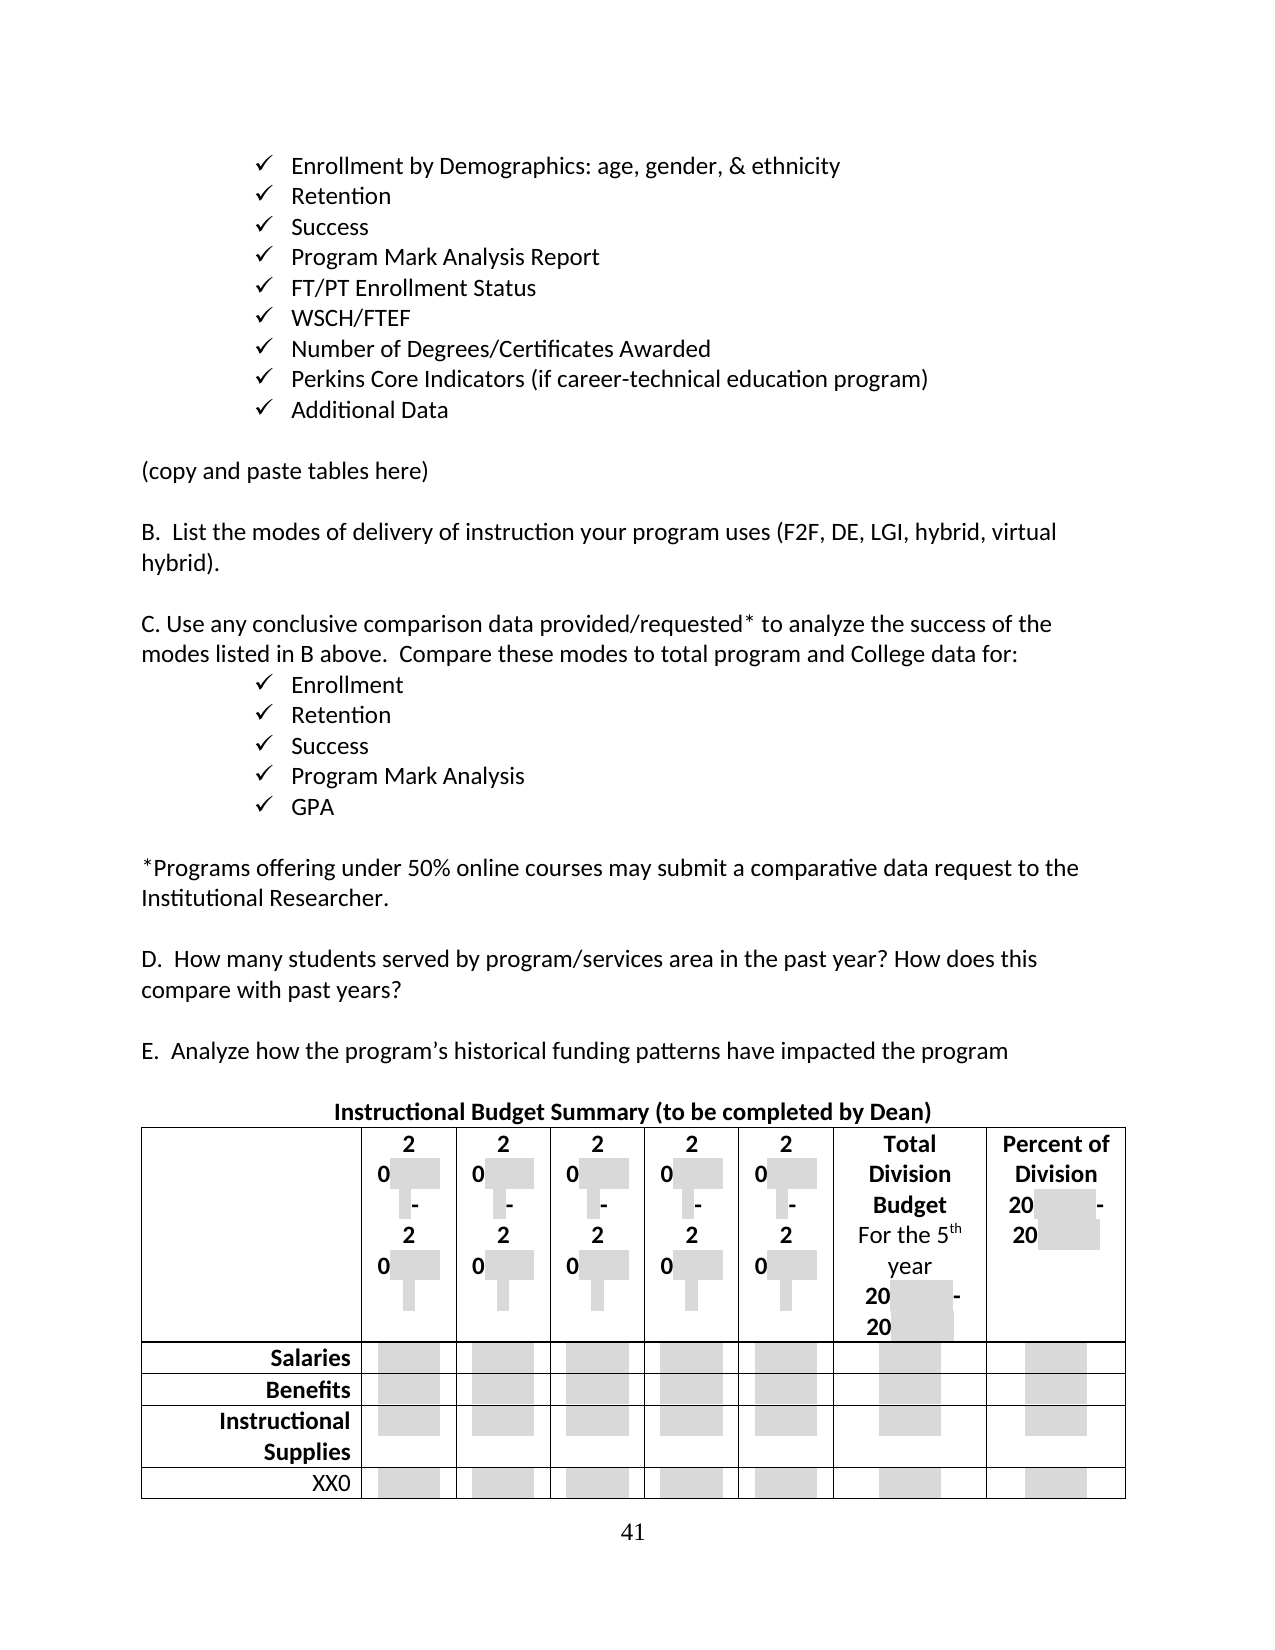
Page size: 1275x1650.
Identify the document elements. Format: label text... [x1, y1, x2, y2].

table_header Percent of Division 20 -20 [987, 1128, 1125, 1341]
table_cell [645, 1468, 660, 1498]
table_header 20 -20 [362, 1128, 456, 1341]
list Retention [253, 699, 1125, 730]
list Enrollment by Demographics: age, gender, & ethnicity [253, 150, 1125, 181]
table_cell Salaries [142, 1343, 361, 1373]
table_header 20 -20 [551, 1128, 644, 1341]
text D. How many students served by program/services area in the past year? How does this compare with past years? [141, 943, 1125, 1004]
table_cell [645, 1343, 660, 1373]
table_cell [987, 1374, 1025, 1404]
table_cell [817, 1374, 833, 1404]
table_cell [362, 1406, 456, 1467]
table_cell [723, 1374, 738, 1404]
table_cell [551, 1343, 566, 1373]
table_cell [817, 1343, 833, 1373]
table_cell [723, 1343, 738, 1373]
table_cell [941, 1343, 986, 1373]
table_cell [629, 1374, 644, 1404]
table_cell [440, 1468, 456, 1498]
table_cell [645, 1374, 660, 1404]
table_cell [457, 1374, 472, 1404]
table_cell XX0 [142, 1468, 361, 1498]
table_header 20 -20 [645, 1128, 738, 1341]
list Number of Degrees/Certificates Awarded [253, 333, 1125, 364]
table_cell [534, 1343, 550, 1373]
text B. List the modes of delivery of instruction your program uses (F2F, DE, LGI, hybrid, virtual hybrid). [141, 516, 1125, 577]
table_cell [1087, 1343, 1125, 1373]
list Enrollment [253, 669, 1125, 699]
table_cell [987, 1343, 1025, 1373]
table_cell [1087, 1374, 1125, 1404]
table_cell [629, 1343, 644, 1373]
table_header [142, 1128, 361, 1341]
table_cell [834, 1343, 879, 1373]
table_cell [362, 1343, 378, 1373]
table_cell Benefits [142, 1374, 361, 1404]
list Perkins Core Indicators (if career-technical education program) [253, 364, 1125, 394]
table_cell [551, 1468, 566, 1498]
table_header 20 -20 [457, 1128, 550, 1341]
table_cell [834, 1406, 986, 1467]
text (copy and paste tables here) [141, 455, 1125, 486]
list FT/PT Enrollment Status [253, 272, 1125, 303]
table_cell [645, 1406, 738, 1467]
table_header Total Division Budget For the 5th year 20 -20 [834, 1128, 986, 1341]
list GPA [253, 791, 1125, 821]
table_cell [834, 1374, 879, 1404]
table_cell [362, 1374, 378, 1404]
table_cell Instructional Supplies [142, 1406, 361, 1467]
table_cell [834, 1468, 879, 1498]
table_cell [440, 1374, 456, 1404]
text Instructional Budget Summary (to be completed by Dean) [141, 1096, 1125, 1127]
list Additional Data [253, 394, 1125, 425]
list Success [253, 730, 1125, 760]
table_cell [457, 1468, 472, 1498]
text E. Analyze how the program’s historical funding patterns have impacted the program [141, 1035, 1125, 1066]
table_cell [1087, 1468, 1125, 1498]
table_cell [987, 1468, 1025, 1498]
table_cell [457, 1406, 550, 1467]
table_cell [551, 1374, 566, 1404]
table_cell [440, 1343, 456, 1373]
list Program Mark Analysis [253, 760, 1125, 791]
table_cell [987, 1406, 1125, 1467]
table_cell [723, 1468, 738, 1498]
list Success [253, 211, 1125, 242]
list Program Mark Analysis Report [253, 242, 1125, 272]
table_cell [941, 1374, 986, 1404]
table_cell [739, 1343, 755, 1373]
text *Programs offering under 50% online courses may submit a comparative data request to the Institutional Researcher. [141, 852, 1125, 913]
table_cell [941, 1468, 986, 1498]
table_cell [534, 1374, 550, 1404]
table_header 20 -20 [739, 1128, 833, 1341]
table_cell [817, 1468, 833, 1498]
table_cell [629, 1468, 644, 1498]
list Retention [253, 181, 1125, 211]
table_cell [534, 1468, 550, 1498]
table_cell [457, 1343, 472, 1373]
table_cell [739, 1374, 755, 1404]
list WSCH/FTEF [253, 303, 1125, 333]
table_cell [739, 1406, 833, 1467]
text C. Use any conclusive comparison data provided/requested* to analyze the success of the modes listed in B above. Compare these modes to total program and College data for: [141, 608, 1125, 669]
table_cell [551, 1406, 644, 1467]
table_cell [739, 1468, 755, 1498]
table_cell [362, 1468, 378, 1498]
